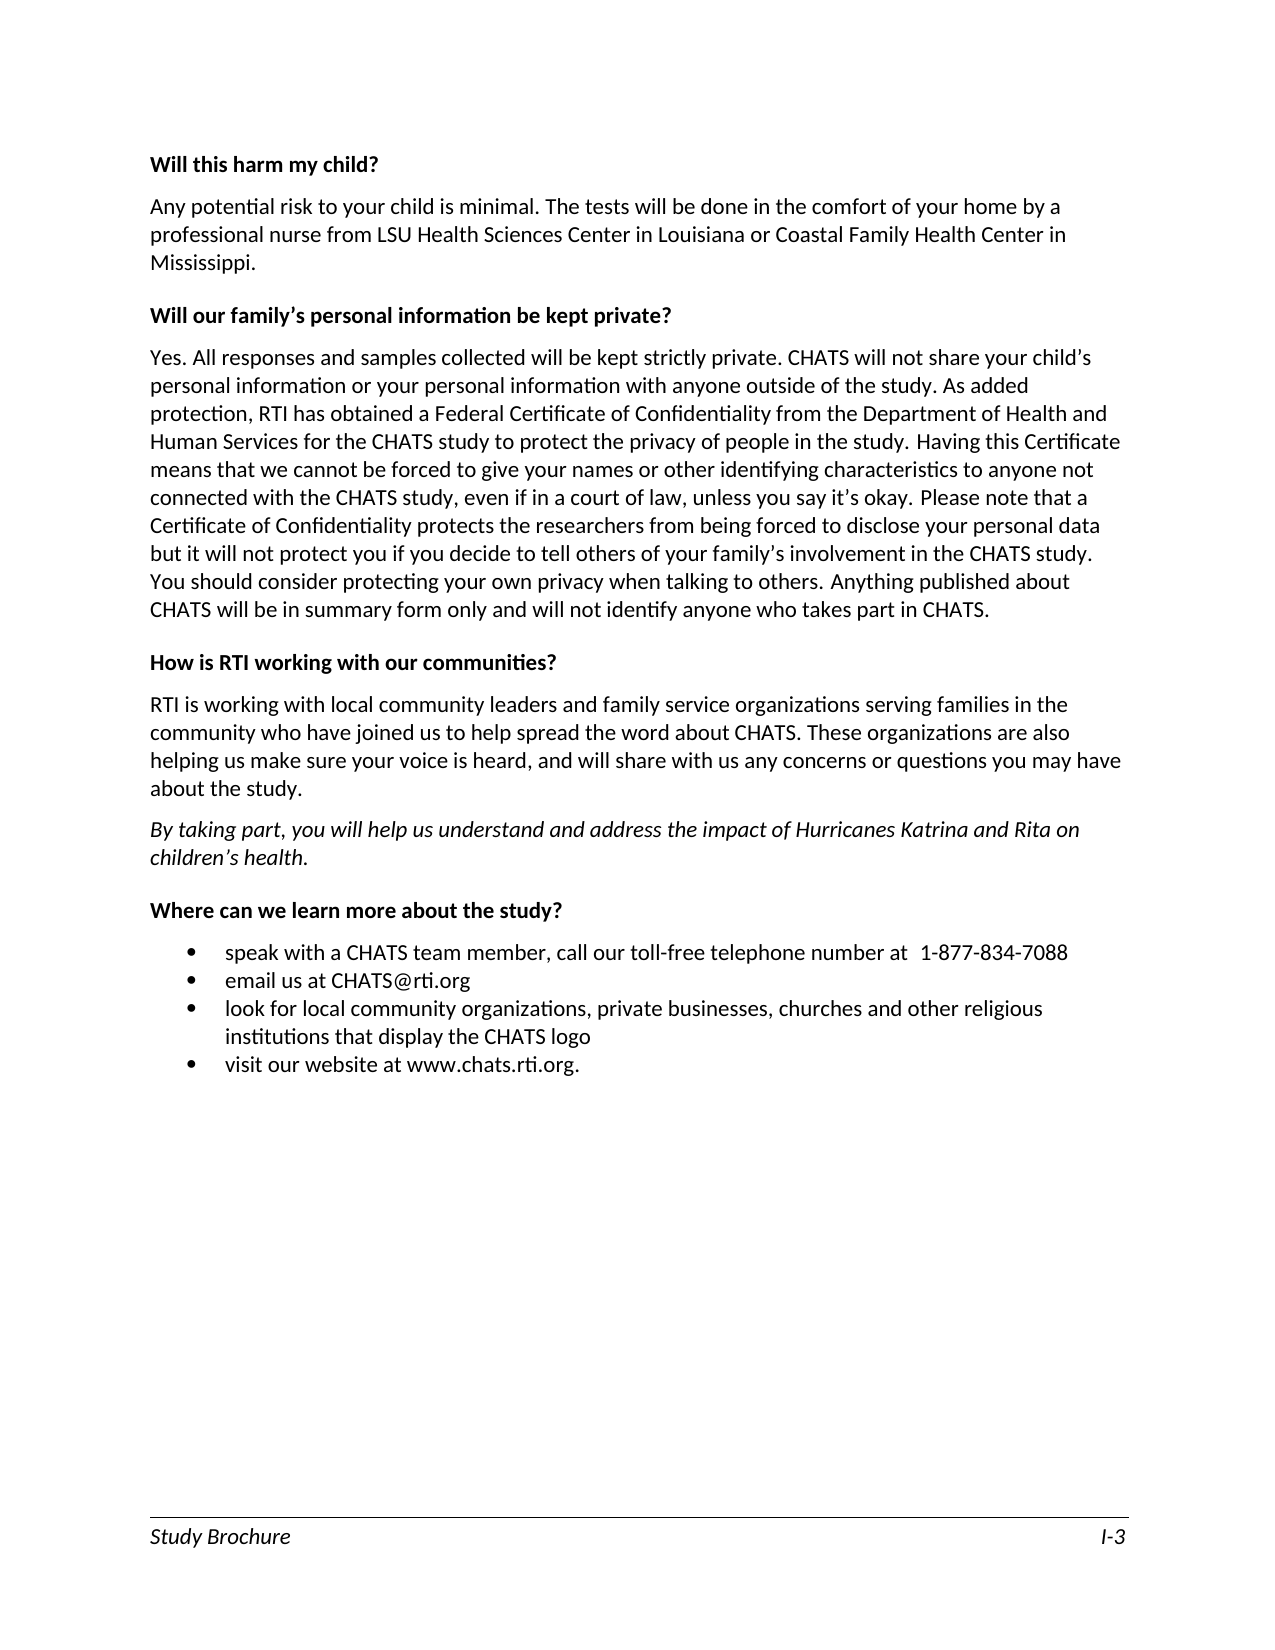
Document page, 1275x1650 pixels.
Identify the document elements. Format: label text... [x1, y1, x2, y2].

text Will our family’s personal information be kept private? [150, 301, 1125, 329]
text Any potential risk to your child is minimal. The tests will be done in the comfort of your home by a professional nurse from LSU Health Sciences Center in Louisiana or Coastal Family Health Center in Mississippi. [150, 192, 1125, 276]
text By taking part, you will help us understand and address the impact of Hurricanes Katrina and Rita on children’s health. [150, 815, 1125, 871]
list email us at CHATS@rti.org [187, 966, 1125, 994]
list visit our website at www.chats.rti.org. [187, 1050, 1125, 1078]
list look for local community organizations, private businesses, churches and other religious institutions that display the CHATS logo [187, 994, 1125, 1050]
text How is RTI working with our communities? [150, 648, 1125, 676]
text RTI is working with local community leaders and family service organizations serving families in the community who have joined us to help spread the word about CHATS. These organizations are also helping us make sure your voice is heard, and will share with us any concerns or questions you may have about the study. [150, 690, 1125, 802]
text Yes. All responses and samples collected will be kept strictly private. CHATS will not share your child’s personal information or your personal information with anyone outside of the study. As added protection, RTI has obtained a Federal Certificate of Confidentiality from the Department of Health and Human Services for the CHATS study to protect the privacy of people in the study. Having this Certificate means that we cannot be forced to give your names or other identifying characteristics to anyone not connected with the CHATS study, even if in a court of law, unless you say it’s okay. Please note that a Certificate of Confidentiality protects the researchers from being forced to disclose your personal data but it will not protect you if you decide to tell others of your family’s involvement in the CHATS study. You should consider protecting your own privacy when talking to others. Anything published about CHATS will be in summary form only and will not identify anyone who takes part in CHATS. [150, 343, 1125, 623]
text Will this harm my child? [150, 150, 1125, 178]
text Where can we learn more about the study? [150, 896, 1125, 924]
list speak with a CHATS team member, call our toll-free telephone number at 1-877-834-7088 [187, 938, 1125, 966]
